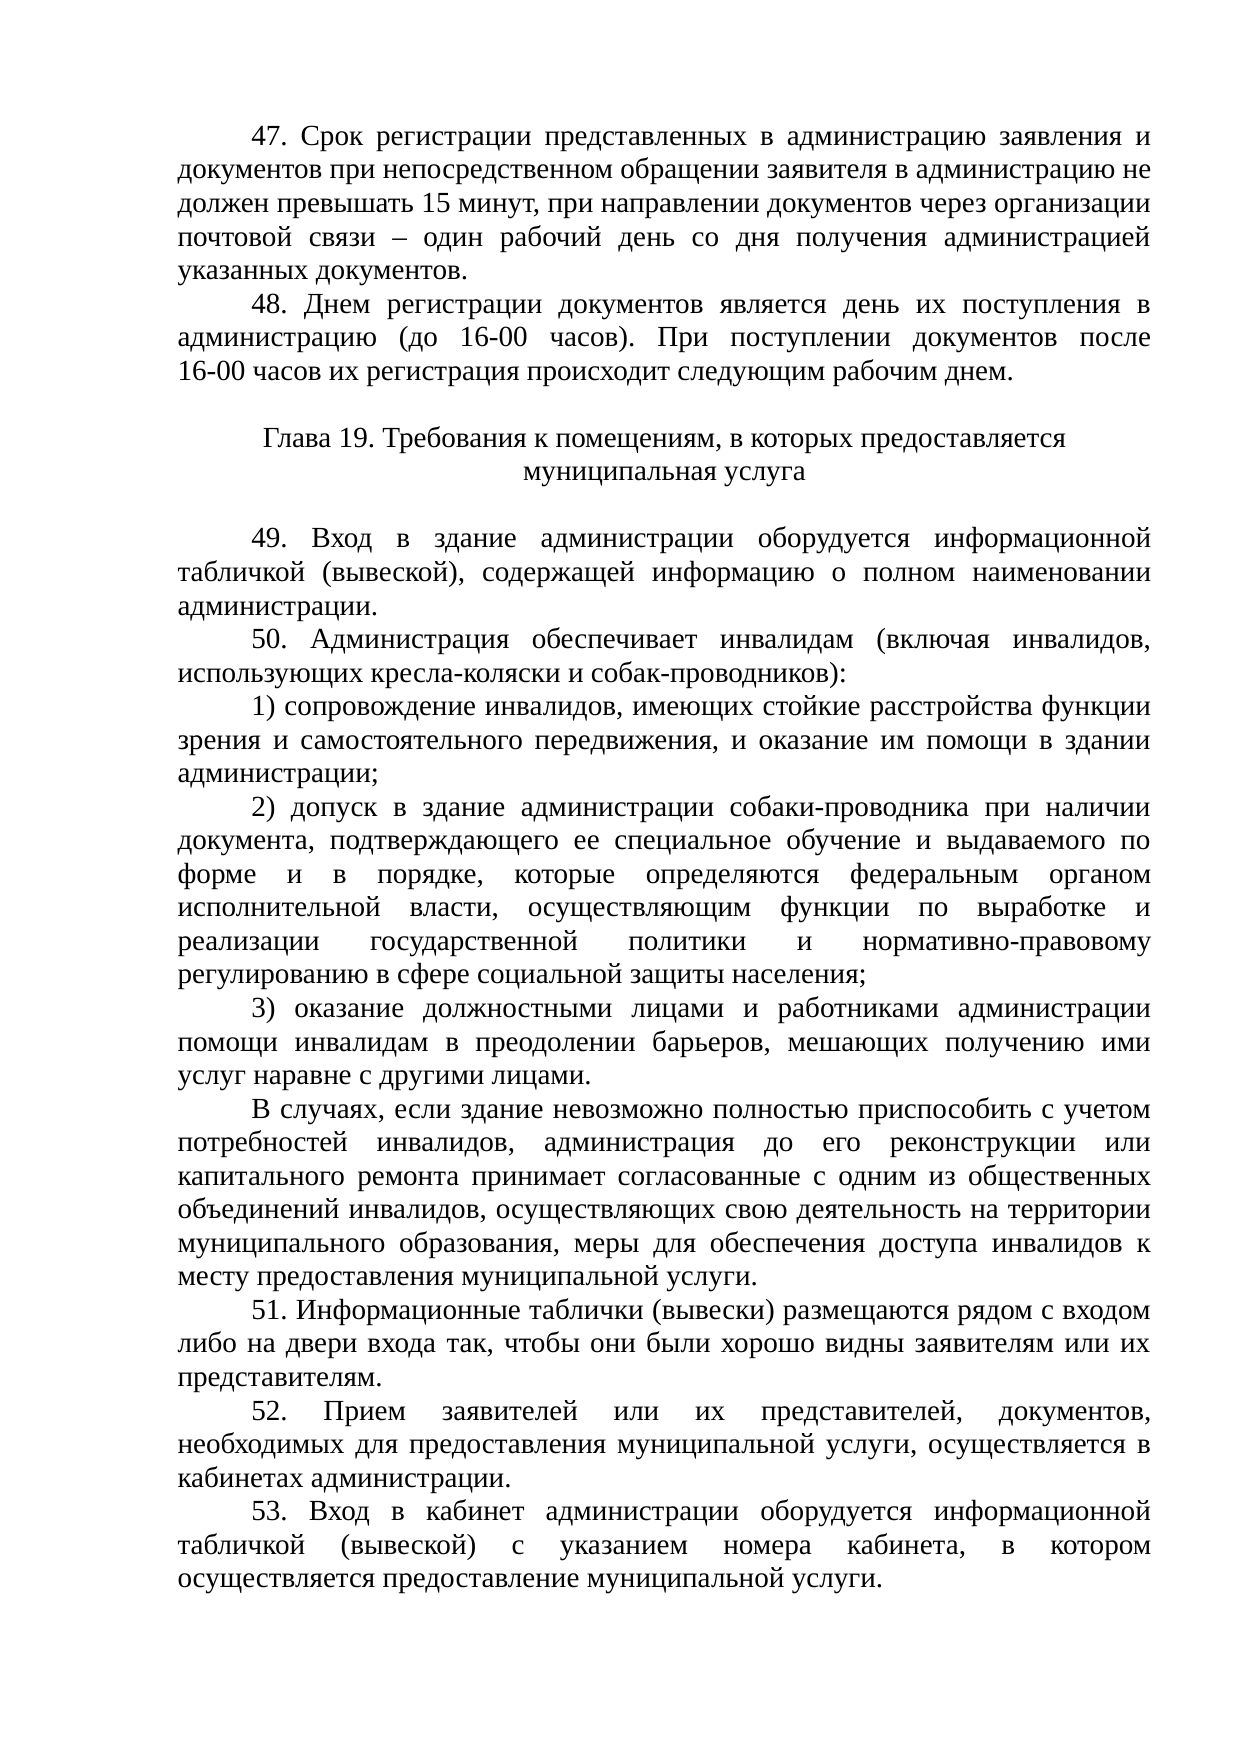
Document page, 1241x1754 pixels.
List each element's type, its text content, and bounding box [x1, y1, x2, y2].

text 53. Вход в кабинет администрации оборудуется информационной табличкой (вывеской) с указанием номера кабинета, в котором осуществляется предоставление муниципальной услуги. [177, 1493, 1152, 1594]
text 1) сопровождение инвалидов, имеющих стойкие расстройства функции зрения и самостоятельного передвижения, и оказание им помощи в здании администрации; [177, 688, 1152, 789]
text 51. Информационные таблички (вывески) размещаются рядом с входом либо на двери входа так, чтобы они были хорошо видны заявителям или их представителям. [177, 1292, 1152, 1393]
text 50. Администрация обеспечивает инвалидам (включая инвалидов, использующих кресла-коляски и собак-проводников): [177, 621, 1152, 688]
text 49. Вход в здание администрации оборудуется информационной табличкой (вывеской), содержащей информацию о полном наименовании администрации. [177, 521, 1152, 621]
text В случаях, если здание невозможно полностью приспособить с учетом потребностей инвалидов, администрация до его реконструкции или капитального ремонта принимает согласованные с одним из общественных объединений инвалидов, осуществляющих свою деятельность на территории муниципального образования, меры для обеспечения доступа инвалидов к месту предоставления муниципальной услуги. [177, 1091, 1152, 1292]
text 2) допуск в здание администрации собаки-проводника при наличии документа, подтверждающего ее специальное обучение и выдаваемого по форме и в порядке, которые определяются федеральным органом исполнительной власти, осуществляющим функции по выработке и реализации государственной политики и нормативно-правовому регулированию в сфере социальной защиты населения; [177, 789, 1152, 990]
text Глава 19. Требования к помещениям, в которых предоставляется муниципальная услуга [177, 420, 1152, 487]
text 48. Днем регистрации документов является день их поступления в администрацию (до 16-00 часов). При поступлении документов после 16-00 часов их регистрация происходит следующим рабочим днем. [177, 286, 1152, 386]
text 3) оказание должностными лицами и работниками администрации помощи инвалидам в преодолении барьеров, мешающих получению ими услуг наравне с другими лицами. [177, 990, 1152, 1091]
text 47. Срок регистрации представленных в администрацию заявления и документов при непосредственном обращении заявителя в администрацию не должен превышать 15 минут, при направлении документов через организации почтовой связи – один рабочий день со дня получения администрацией указанных документов. [177, 118, 1152, 286]
text 52. Прием заявителей или их представителей, документов, необходимых для предоставления муниципальной услуги, осуществляется в кабинетах администрации. [177, 1393, 1152, 1493]
